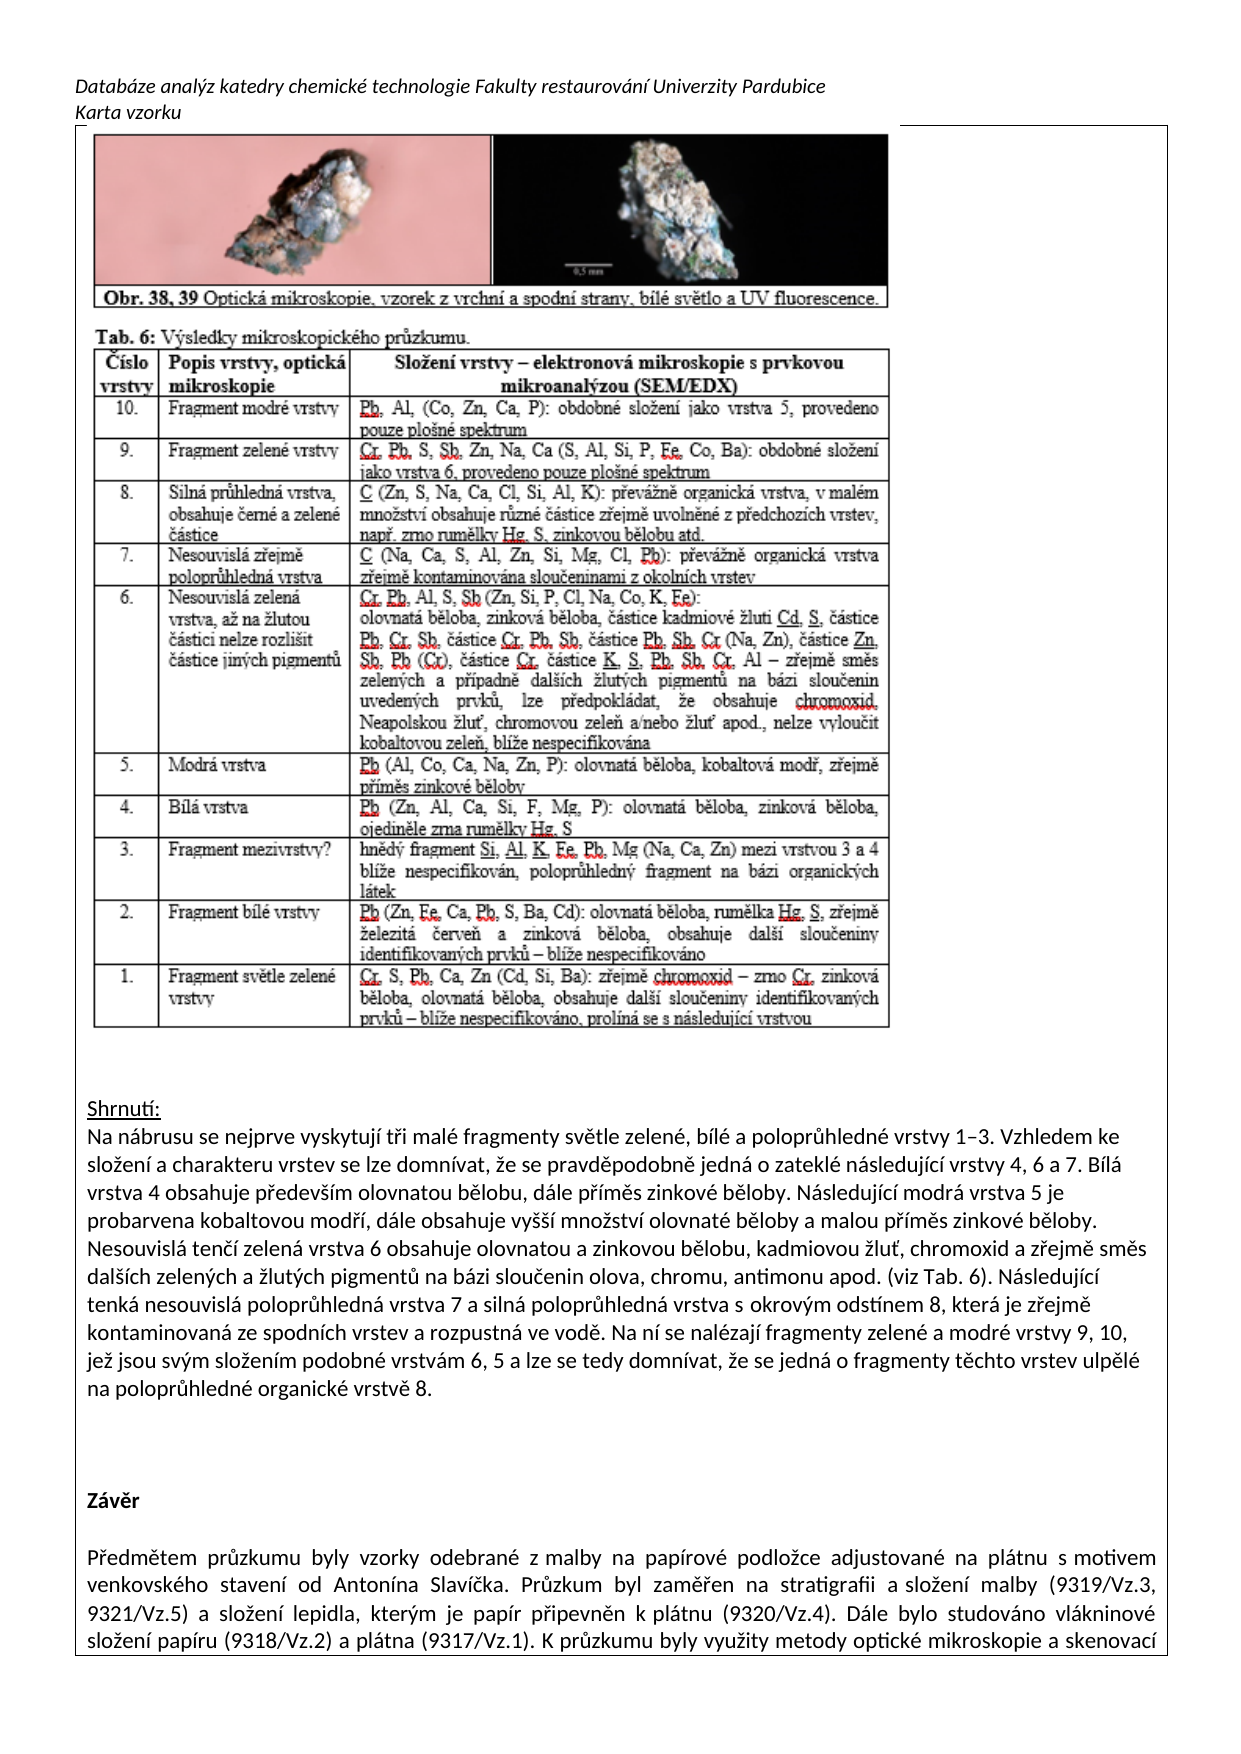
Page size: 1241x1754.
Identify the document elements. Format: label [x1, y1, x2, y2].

table_cell [76, 126, 1167, 1655]
picture [86, 125, 900, 1039]
